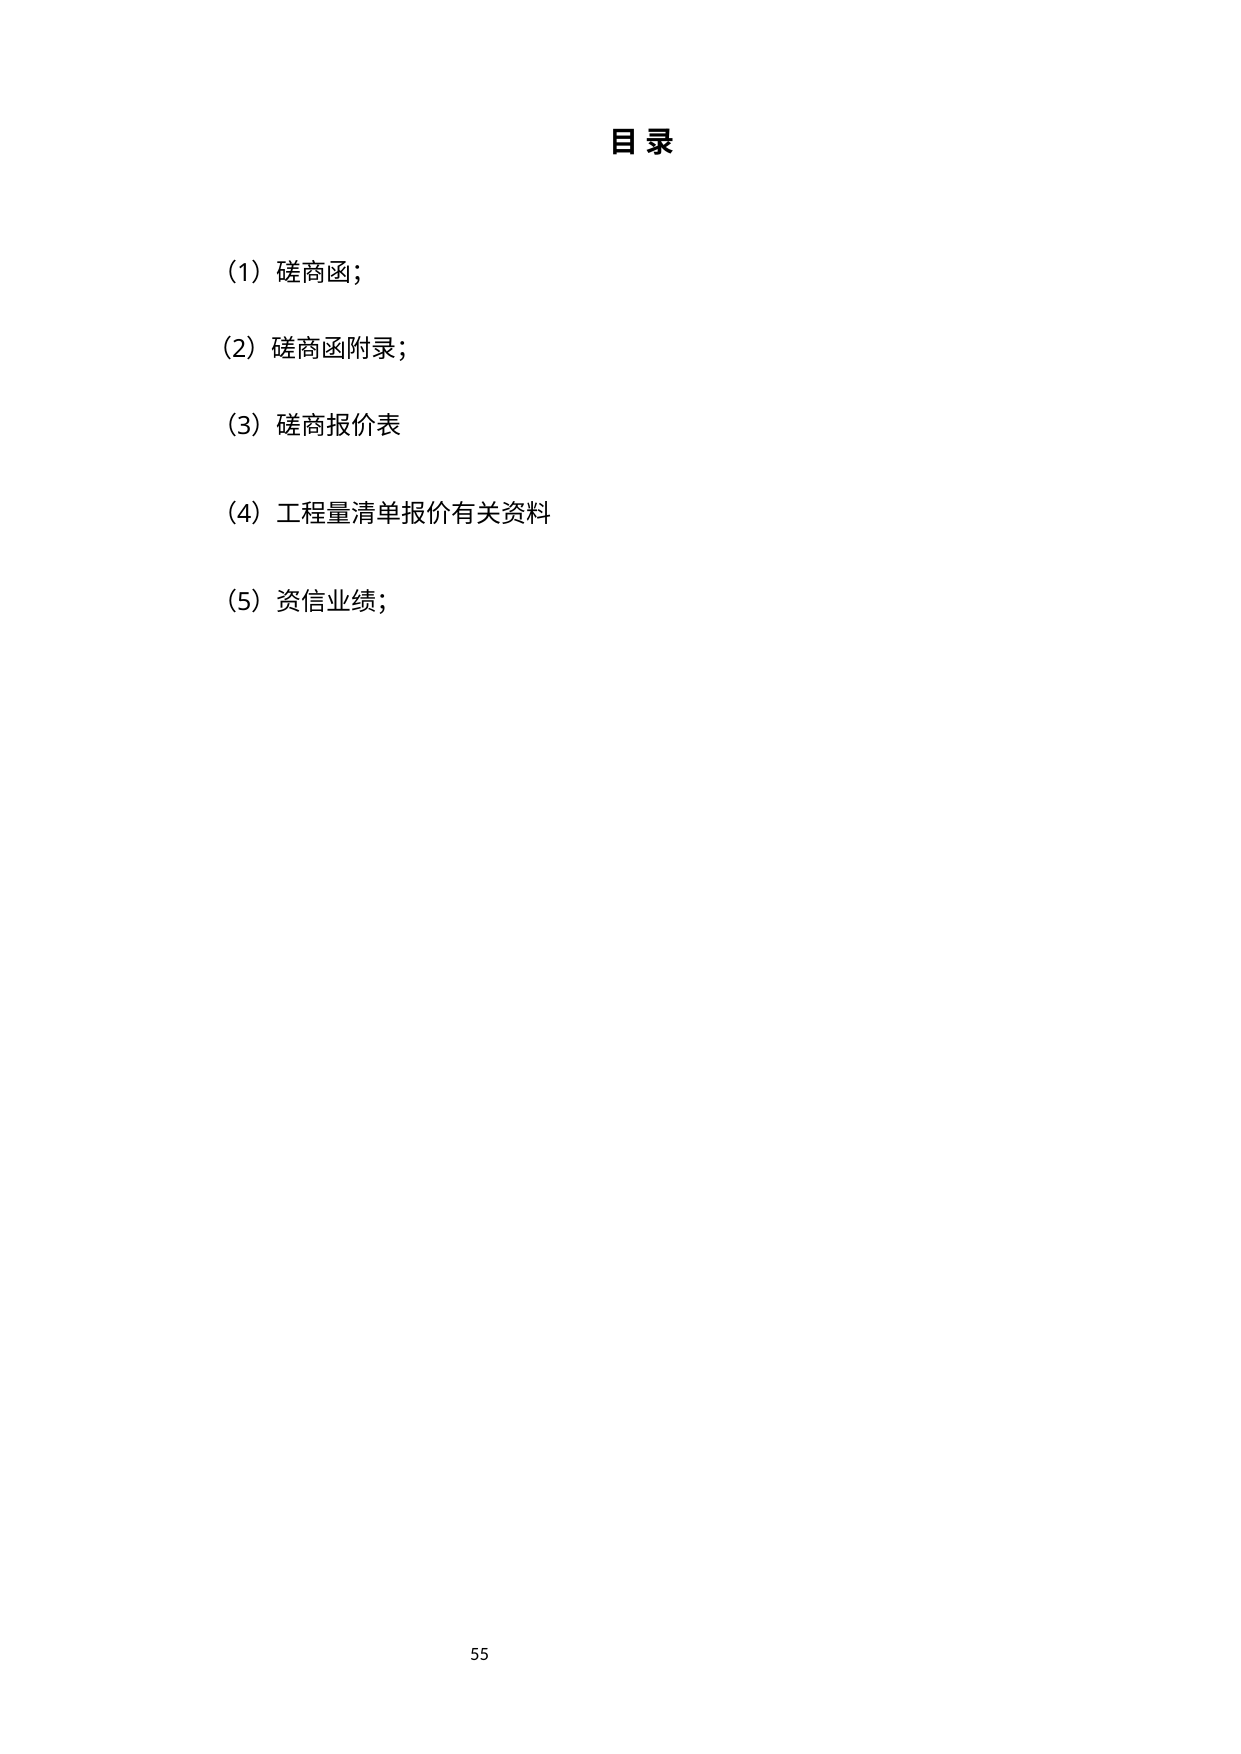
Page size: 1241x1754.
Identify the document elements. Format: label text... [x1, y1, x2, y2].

text （4）工程量清单报价有关资料 [212, 493, 1122, 529]
text 目 录 [118, 118, 1122, 160]
text （1）磋商函； [212, 252, 1122, 288]
text （3）磋商报价表 [212, 406, 1122, 442]
text （5）资信业绩； [212, 581, 1122, 617]
list 磋商函附录； [207, 329, 1122, 365]
